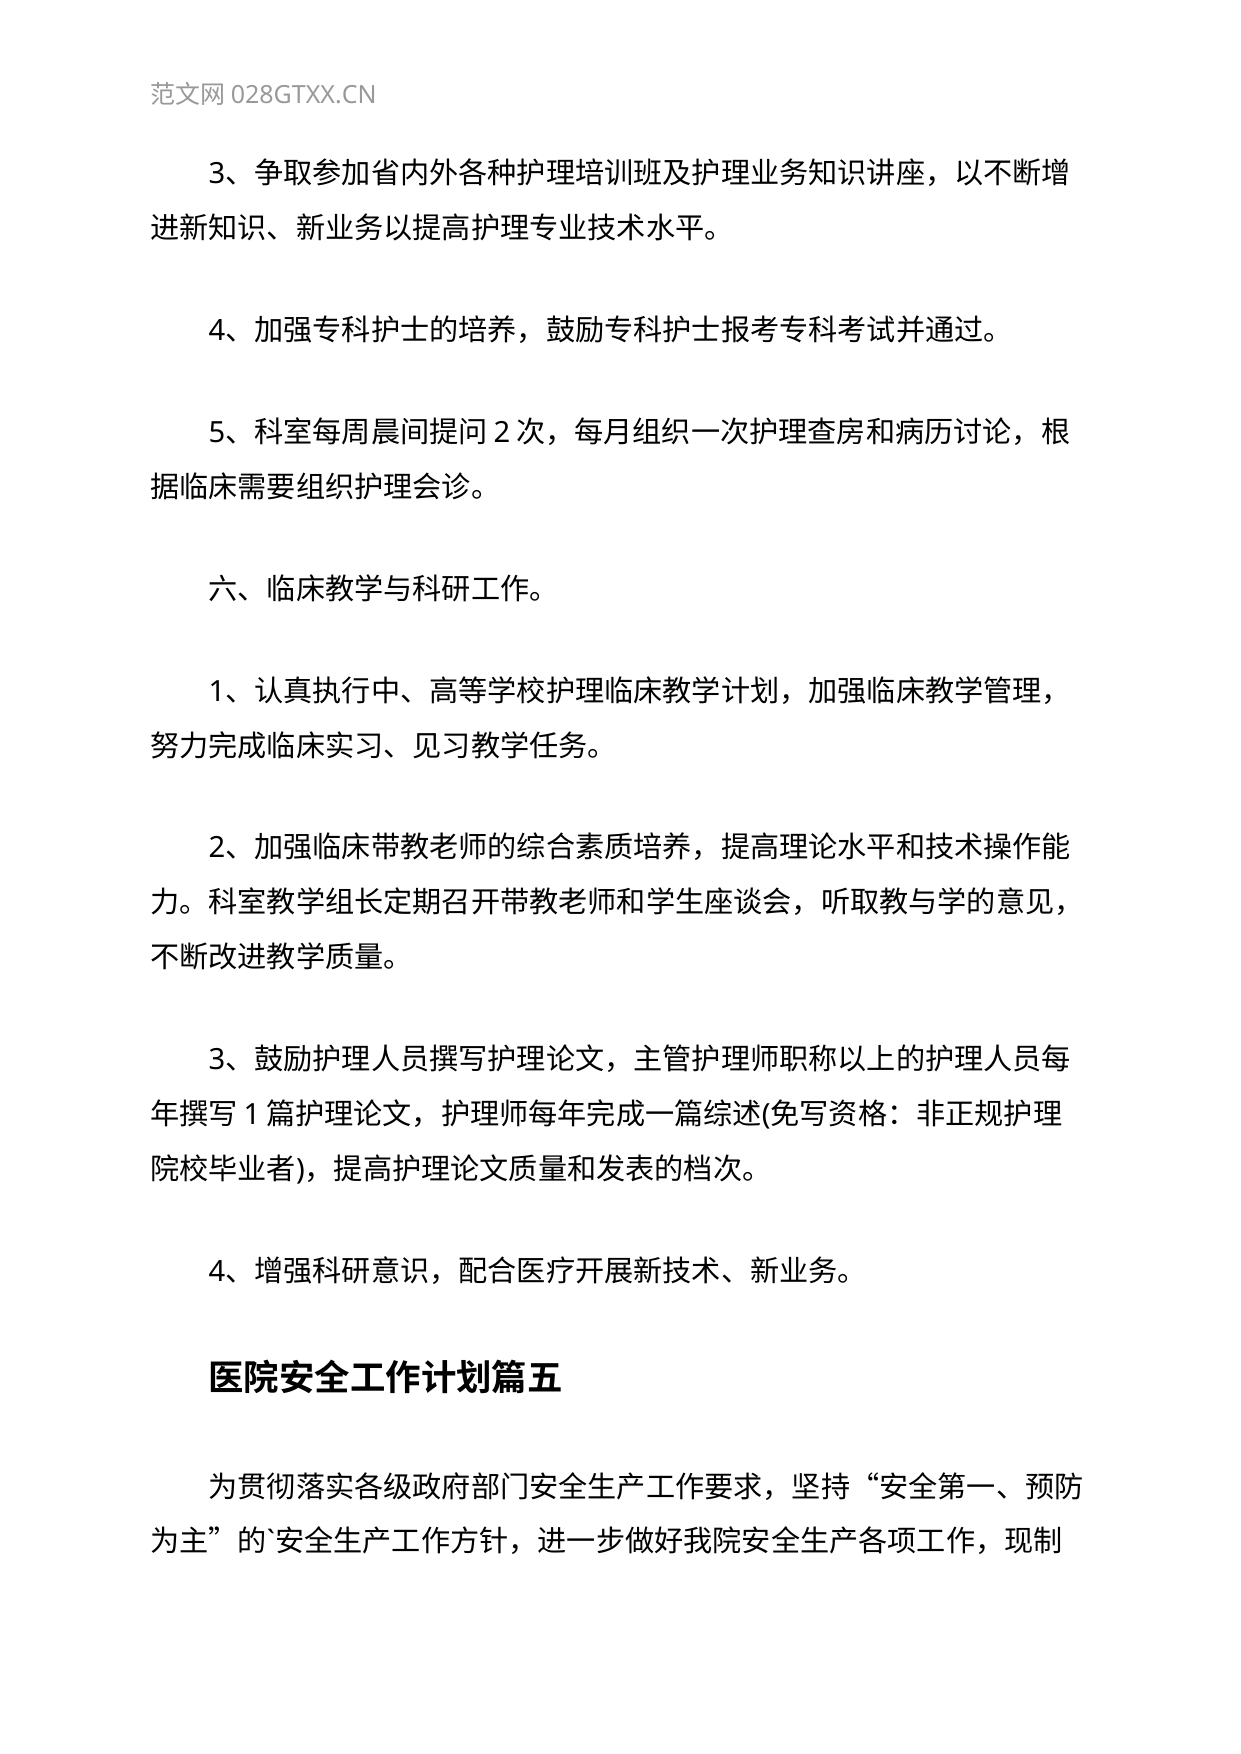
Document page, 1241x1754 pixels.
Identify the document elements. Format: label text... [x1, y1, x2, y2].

text 4、加强专科护士的培养，鼓励专科护士报考专科考试并通过。 [150, 307, 1090, 349]
text 六、临床教学与科研工作。 [150, 566, 1090, 608]
text 1、认真执行中、高等学校护理临床教学计划，加强临床教学管理，努力完成临床实习、见习教学任务。 [150, 667, 1090, 764]
text 4、增强科研意识，配合医疗开展新技术、新业务。 [150, 1248, 1090, 1290]
text 3、争取参加省内外各种护理培训班及护理业务知识讲座，以不断增进新知识、新业务以提高护理专业技术水平。 [150, 150, 1090, 247]
text 医院安全工作计划篇五 [150, 1350, 1090, 1401]
text 2、加强临床带教老师的综合素质培养，提高理论水平和技术操作能力。科室教学组长定期召开带教老师和学生座谈会，听取教与学的意见，不断改进教学质量。 [150, 824, 1090, 976]
text 5、科室每周晨间提问2次，每月组织一次护理查房和病历讨论，根据临床需要组织护理会诊。 [150, 409, 1090, 506]
text 3、鼓励护理人员撰写护理论文，主管护理师职称以上的护理人员每年撰写1篇护理论文，护理师每年完成一篇综述(免写资格：非正规护理院校毕业者)，提高护理论文质量和发表的档次。 [150, 1036, 1090, 1188]
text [150, 1463, 1090, 1560]
